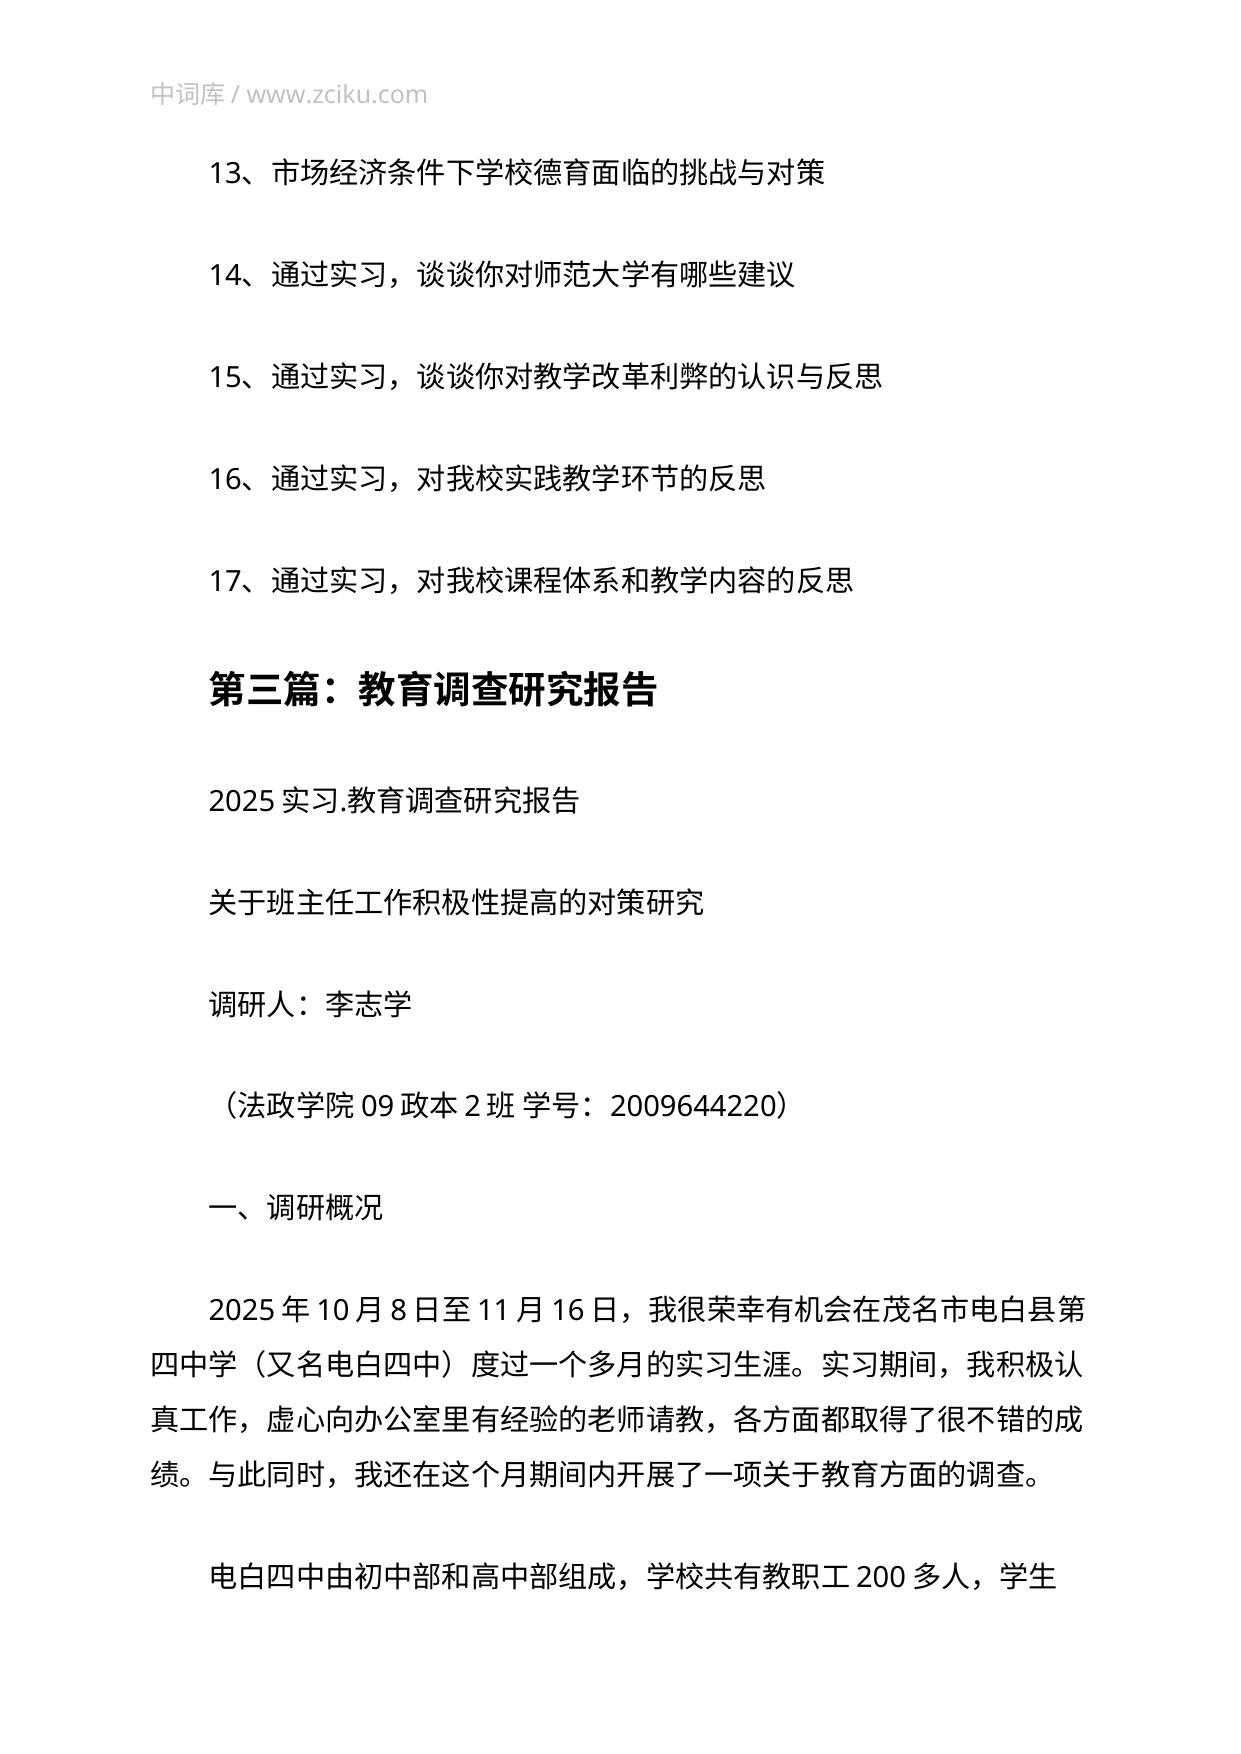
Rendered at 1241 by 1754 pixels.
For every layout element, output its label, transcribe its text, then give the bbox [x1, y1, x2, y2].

text （法政学院 09政本2班 学号：2009644220） [150, 1083, 1090, 1125]
text 调研人：李志学 [150, 981, 1090, 1023]
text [150, 1553, 1090, 1596]
text 15、通过实习，谈谈你对教学改革利弊的认识与反思 [150, 354, 1090, 396]
text 2025年10月8日至11月16日，我很荣幸有机会在茂名市电白县第四中学（又名电白四中）度过一个多月的实习生涯。实习期间，我积极认真工作，虚心向办公室里有经验的老师请教，各方面都取得了很不错的成绩。与此同时，我还在这个月期间内开展了一项关于教育方面的调查。 [150, 1287, 1090, 1494]
text 一、调研概况 [150, 1185, 1090, 1227]
text 13、市场经济条件下学校德育面临的挑战与对策 [150, 150, 1090, 192]
text 2025实习.教育调查研究报告 [150, 777, 1090, 820]
text 14、通过实习，谈谈你对师范大学有哪些建议 [150, 252, 1090, 294]
text 关于班主任工作积极性提高的对策研究 [150, 879, 1090, 922]
text 17、通过实习，对我校课程体系和教学内容的反思 [150, 558, 1090, 600]
text 第三篇：教育调查研究报告 [150, 660, 1090, 714]
text 16、通过实习，对我校实践教学环节的反思 [150, 456, 1090, 498]
